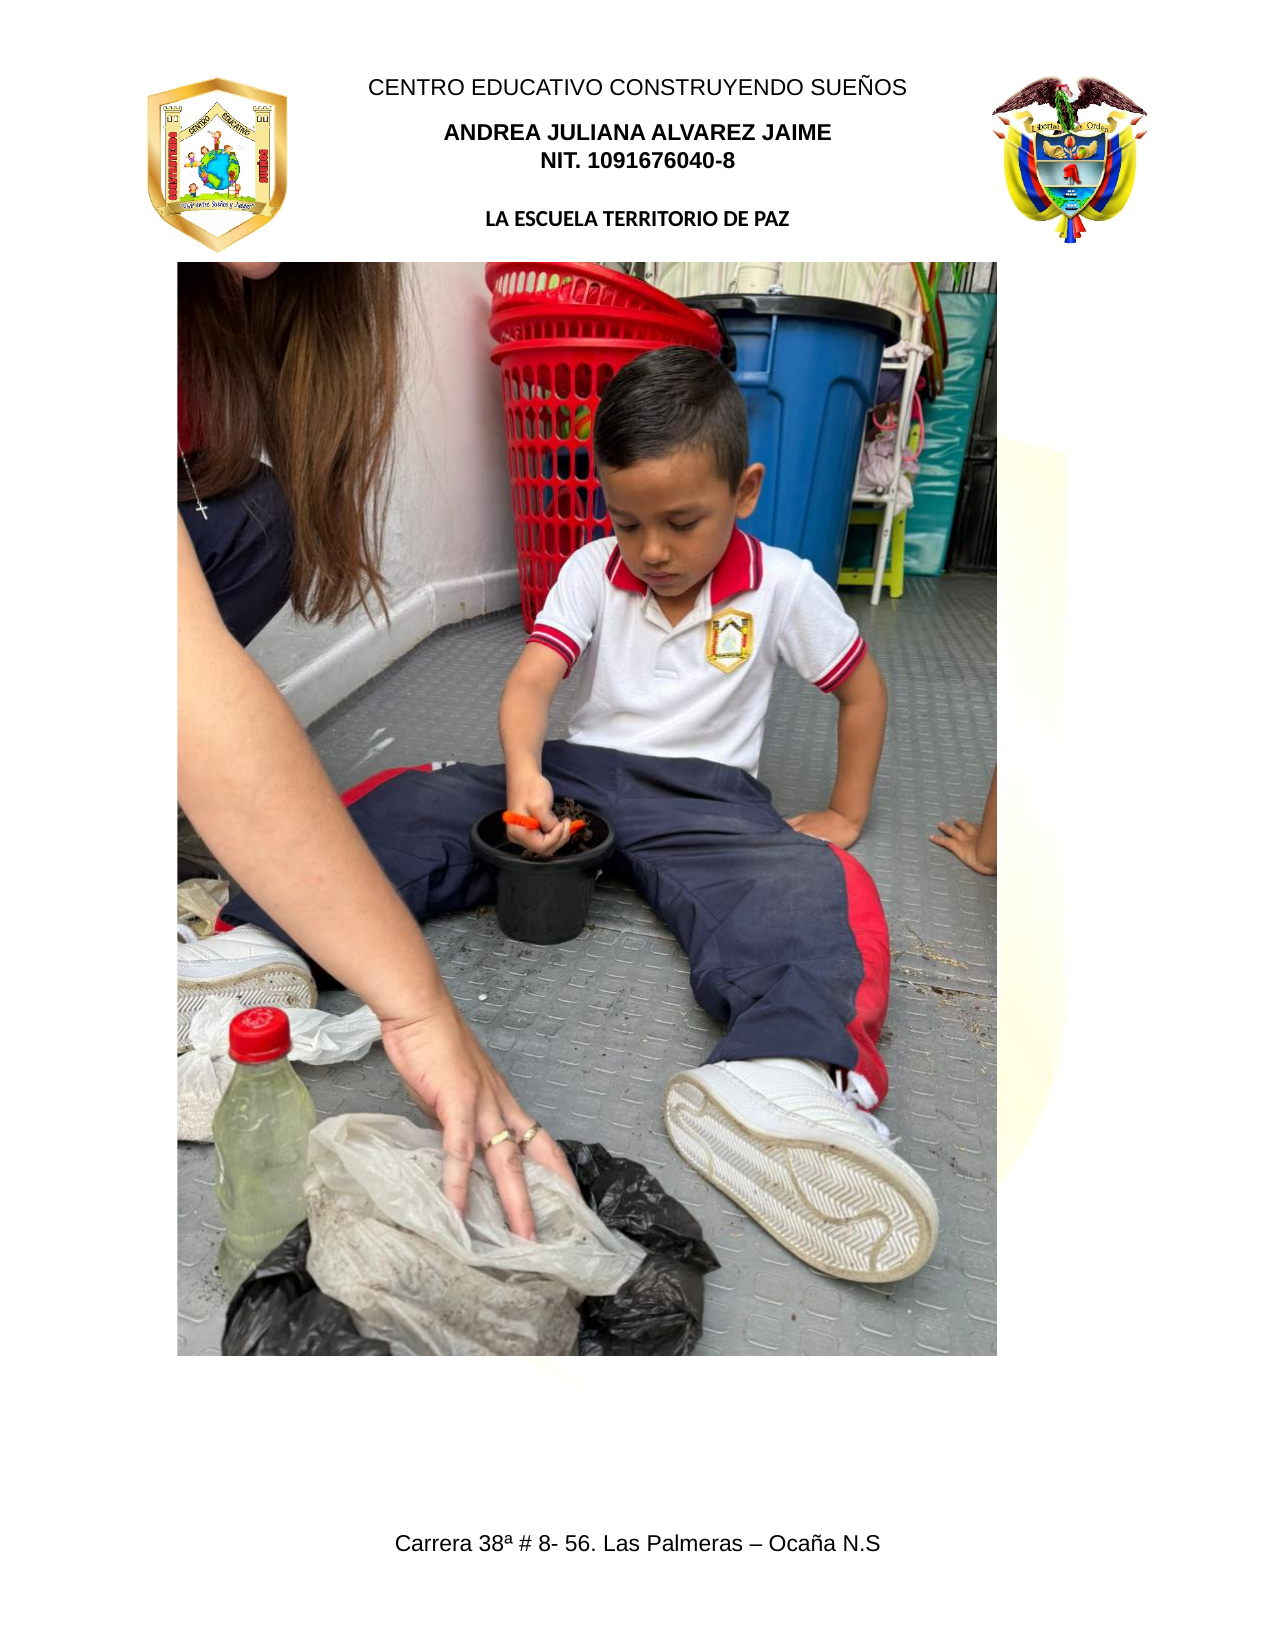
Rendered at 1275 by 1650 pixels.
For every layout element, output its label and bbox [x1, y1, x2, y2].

picture [990, 74, 1147, 243]
picture [177, 262, 997, 1356]
picture [144, 74, 288, 253]
